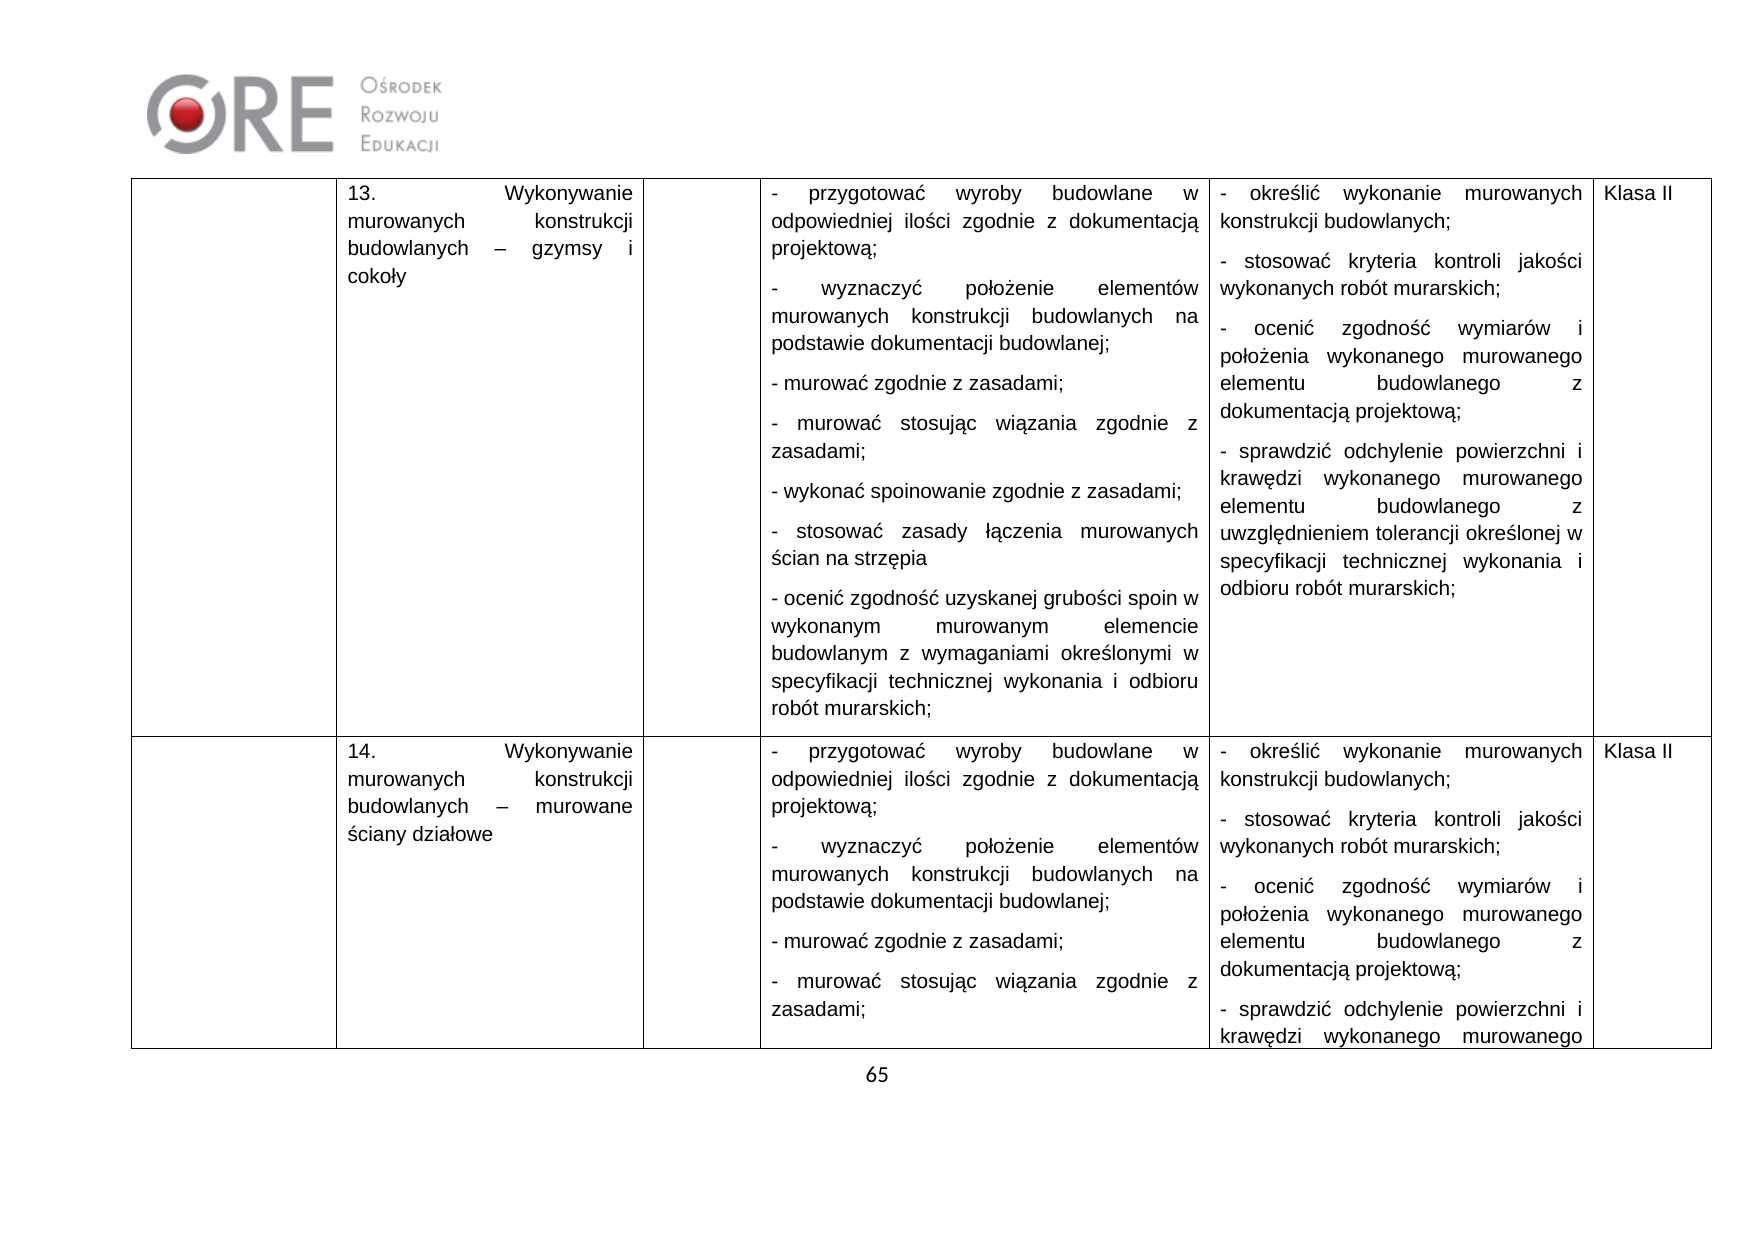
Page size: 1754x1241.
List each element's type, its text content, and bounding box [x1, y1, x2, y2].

table_cell [132, 179, 336, 736]
table_cell Klasa II [1594, 737, 1711, 1048]
picture [147, 73, 442, 154]
table_cell [644, 179, 760, 736]
table_cell Klasa II [1594, 179, 1711, 736]
table_cell [644, 737, 760, 1048]
table_cell 13. Wykonywanie murowanych konstrukcji budowlanych – gzymsy i cokoły [337, 179, 643, 736]
table_cell 14. Wykonywanie murowanych konstrukcji budowlanych – murowane ściany działowe [337, 737, 643, 1048]
table_cell [132, 737, 336, 1048]
